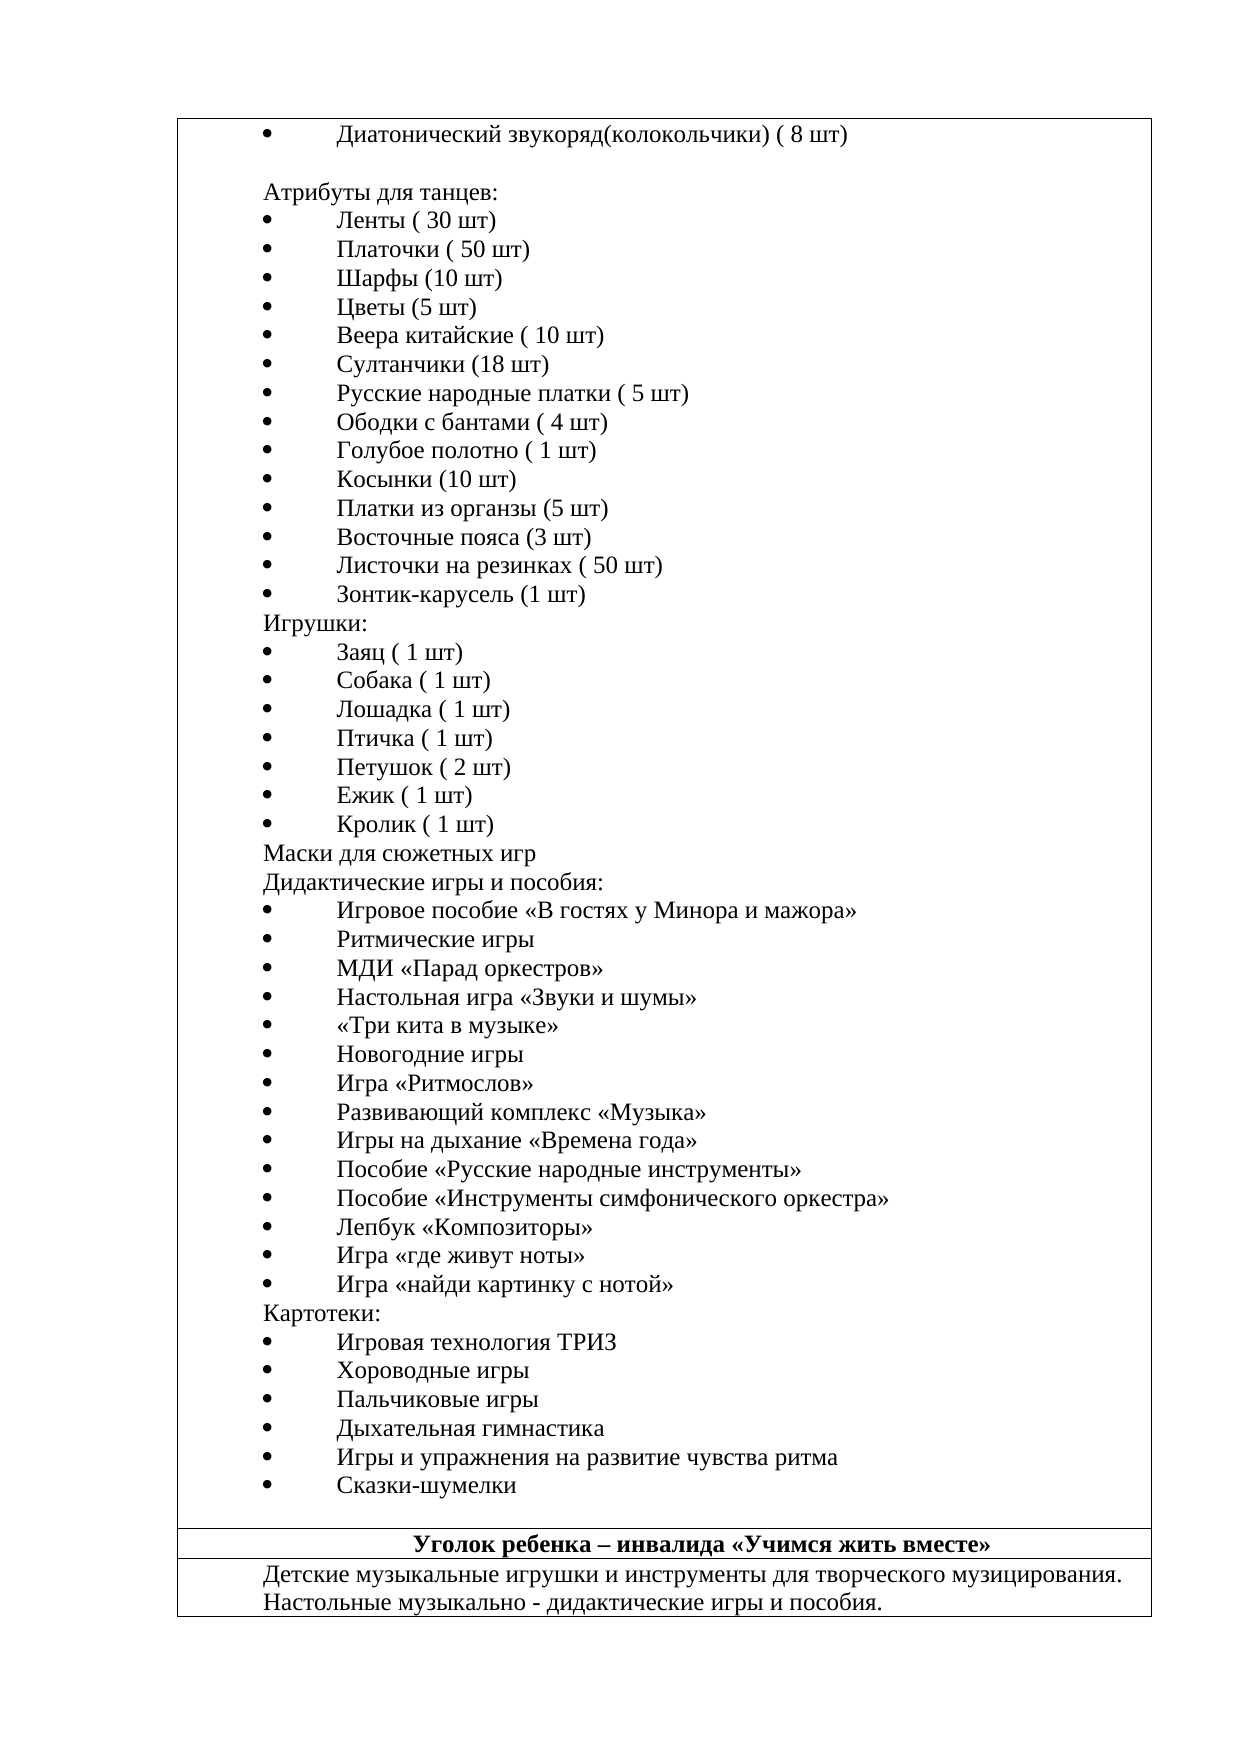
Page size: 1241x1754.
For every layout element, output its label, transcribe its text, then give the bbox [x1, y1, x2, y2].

table_cell Уголок ребенка – инвалида «Учимся жить вместе» [178, 1529, 1151, 1558]
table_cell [178, 1559, 1151, 1616]
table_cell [178, 119, 1151, 1528]
